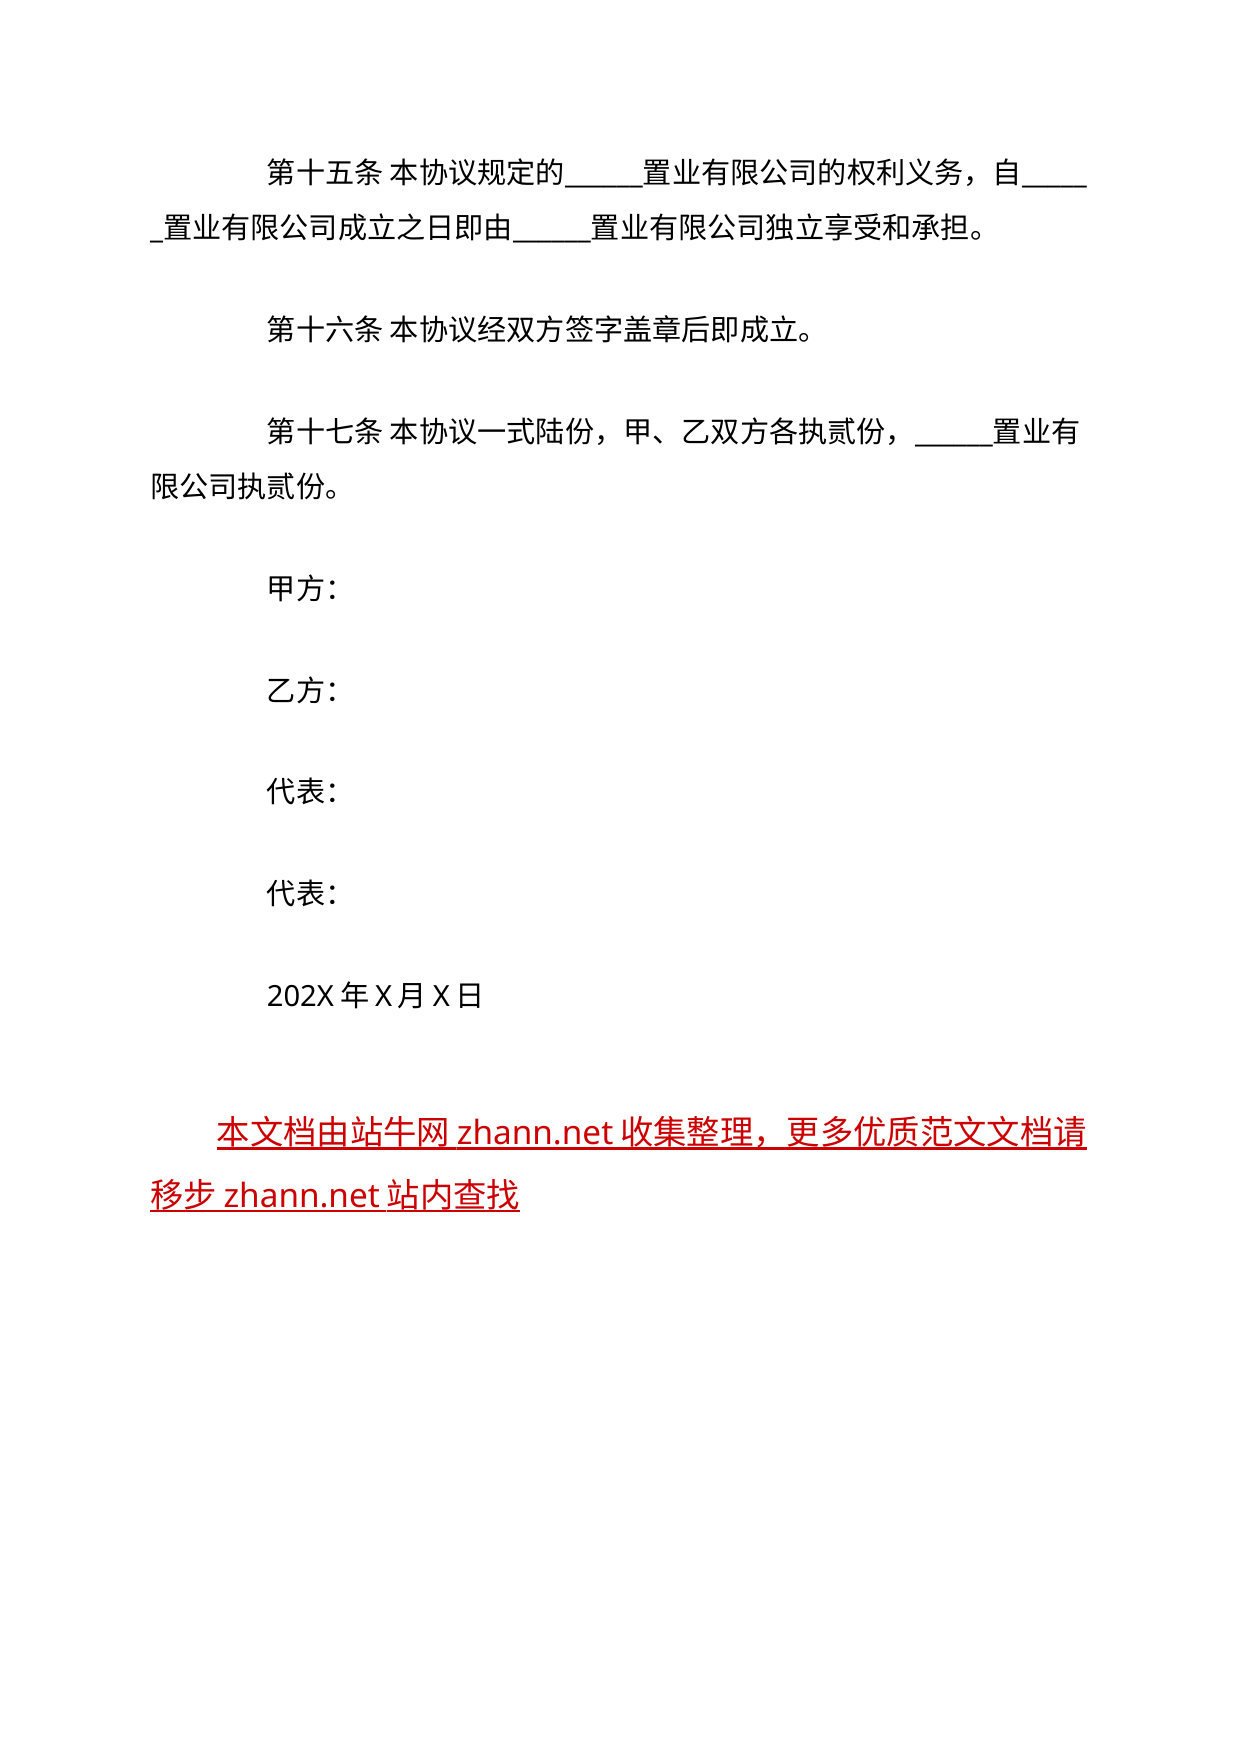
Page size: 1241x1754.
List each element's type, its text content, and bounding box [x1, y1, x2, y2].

text 乙方： [150, 667, 1090, 709]
text 代表： [150, 871, 1090, 913]
text 甲方： [150, 566, 1090, 608]
text 第十七条 本协议一式陆份，甲、乙双方各执贰份，______置业有限公司执贰份。 [150, 409, 1090, 506]
text 代表： [150, 769, 1090, 811]
text 本文档由站牛网zhann.net收集整理，更多优质范文文档请移步zhann.net站内查找 [150, 1106, 1090, 1217]
text 第十五条 本协议规定的______置业有限公司的权利义务，自______置业有限公司成立之日即由______置业有限公司独立享受和承担。 [150, 150, 1090, 247]
text 第十六条 本协议经双方签字盖章后即成立。 [150, 307, 1090, 349]
text 202X年X月X日 [150, 973, 1090, 1015]
